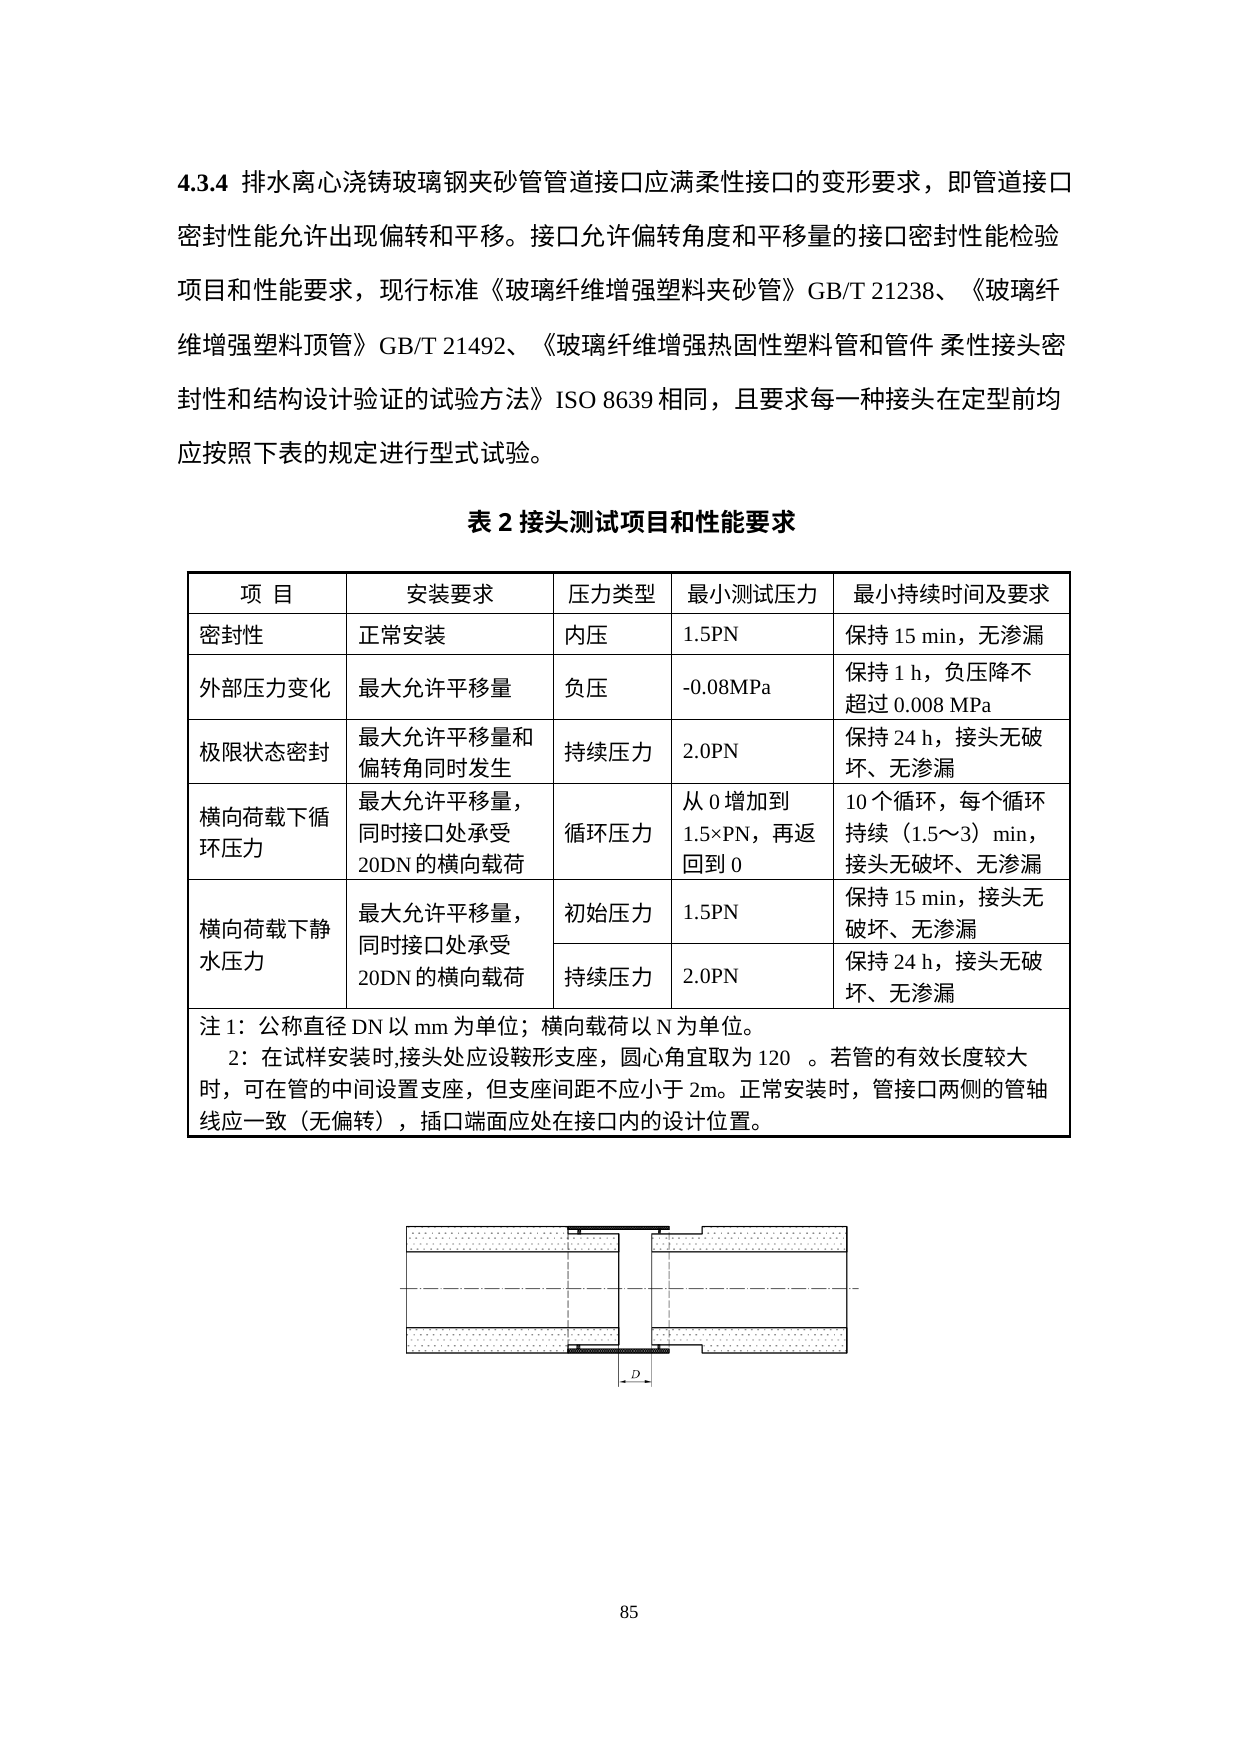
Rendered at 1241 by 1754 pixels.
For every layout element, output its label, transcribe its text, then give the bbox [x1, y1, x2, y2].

table_cell 最大允许平移量 [347, 655, 553, 718]
table_cell 2.0PN [672, 944, 833, 1008]
table_cell 最大允许平移量，同时接口处承受20DN的横向载荷 [347, 784, 553, 879]
table_cell 保持1 h，负压降不 超过0.008 MPa [834, 655, 1069, 718]
table_cell 保持15 min，无渗漏 [834, 614, 1069, 654]
table_header 安装要求 [347, 574, 553, 613]
table_cell 外部压力变化 [189, 655, 346, 718]
table_header 最小测试压力 [672, 574, 833, 613]
table_cell 注1：公称直径DN以mm为单位；横向载荷以N为单位。 2：在试样安装时,接头处应设鞍形支座，圆心角宜取为120。若管的有效长度较大时，可在管的中间设置支座，但支座间距不应小于2m。正常安装时，管接口两侧的管轴线应一致（无偏转），插口端面应处在接口内的设计位置。 [189, 1009, 1069, 1135]
table_cell 1.5PN [672, 614, 833, 654]
table_header 项 目 [189, 574, 346, 613]
table_cell 保持24 h，接头无破坏、无渗漏 [834, 720, 1069, 783]
table_cell 1.5PN [672, 880, 833, 943]
table_header 压力类型 [554, 574, 671, 613]
table_cell 保持15 min，接头无破坏、无渗漏 [834, 880, 1069, 943]
table_cell 初始压力 [554, 880, 671, 943]
table_cell 10个循环，每个循环持续（1.5～3）min，接头无破坏、无渗漏 [834, 784, 1069, 879]
table_cell 极限状态密封 [189, 720, 346, 783]
table_cell 内压 [554, 614, 671, 654]
table_cell 负压 [554, 655, 671, 718]
table_cell 循环压力 [554, 784, 671, 879]
table_cell 最大允许平移量和偏转角同时发生 [347, 720, 553, 783]
table_cell 最大允许平移量，同时接口处承受20DN的横向载荷 [347, 880, 553, 1008]
text 表2 接头测试项目和性能要求 [177, 488, 1087, 553]
text 4.3.4 排水离心浇铸玻璃钢夹砂管管道接口应满柔性接口的变形要求，即管道接口密封性能允许出现偏转和平移。接口允许偏转角度和平移量的接口密封性能检验项目和性能要求，现行标准《玻璃纤维增强塑料夹砂管》GB/T 21238、《玻璃纤维增强塑料顶管》GB/T 21492、《玻璃纤维增强热固性塑料管和管件 柔性接头密封性和结构设计验证的试验方法》ISO 8639相同，且要求每一种接头在定型前均应按照下表的规定进行型式试验。 [177, 162, 1081, 470]
table_cell 正常安装 [347, 614, 553, 654]
table_cell 2.0PN [672, 720, 833, 783]
table_cell 横向荷载下循环压力 [189, 784, 346, 879]
table_cell -0.08MPa [672, 655, 833, 718]
table_cell 保持24 h，接头无破坏、无渗漏 [834, 944, 1069, 1008]
picture [399, 1219, 859, 1393]
table_cell 持续压力 [554, 944, 671, 1008]
table_header 最小持续时间及要求 [834, 574, 1069, 613]
table_cell 持续压力 [554, 720, 671, 783]
table_cell 横向荷载下静水压力 [189, 880, 346, 1008]
table_cell 密封性 [189, 614, 346, 654]
table_cell 从0增加到1.5×PN，再返回到0 [672, 784, 833, 879]
